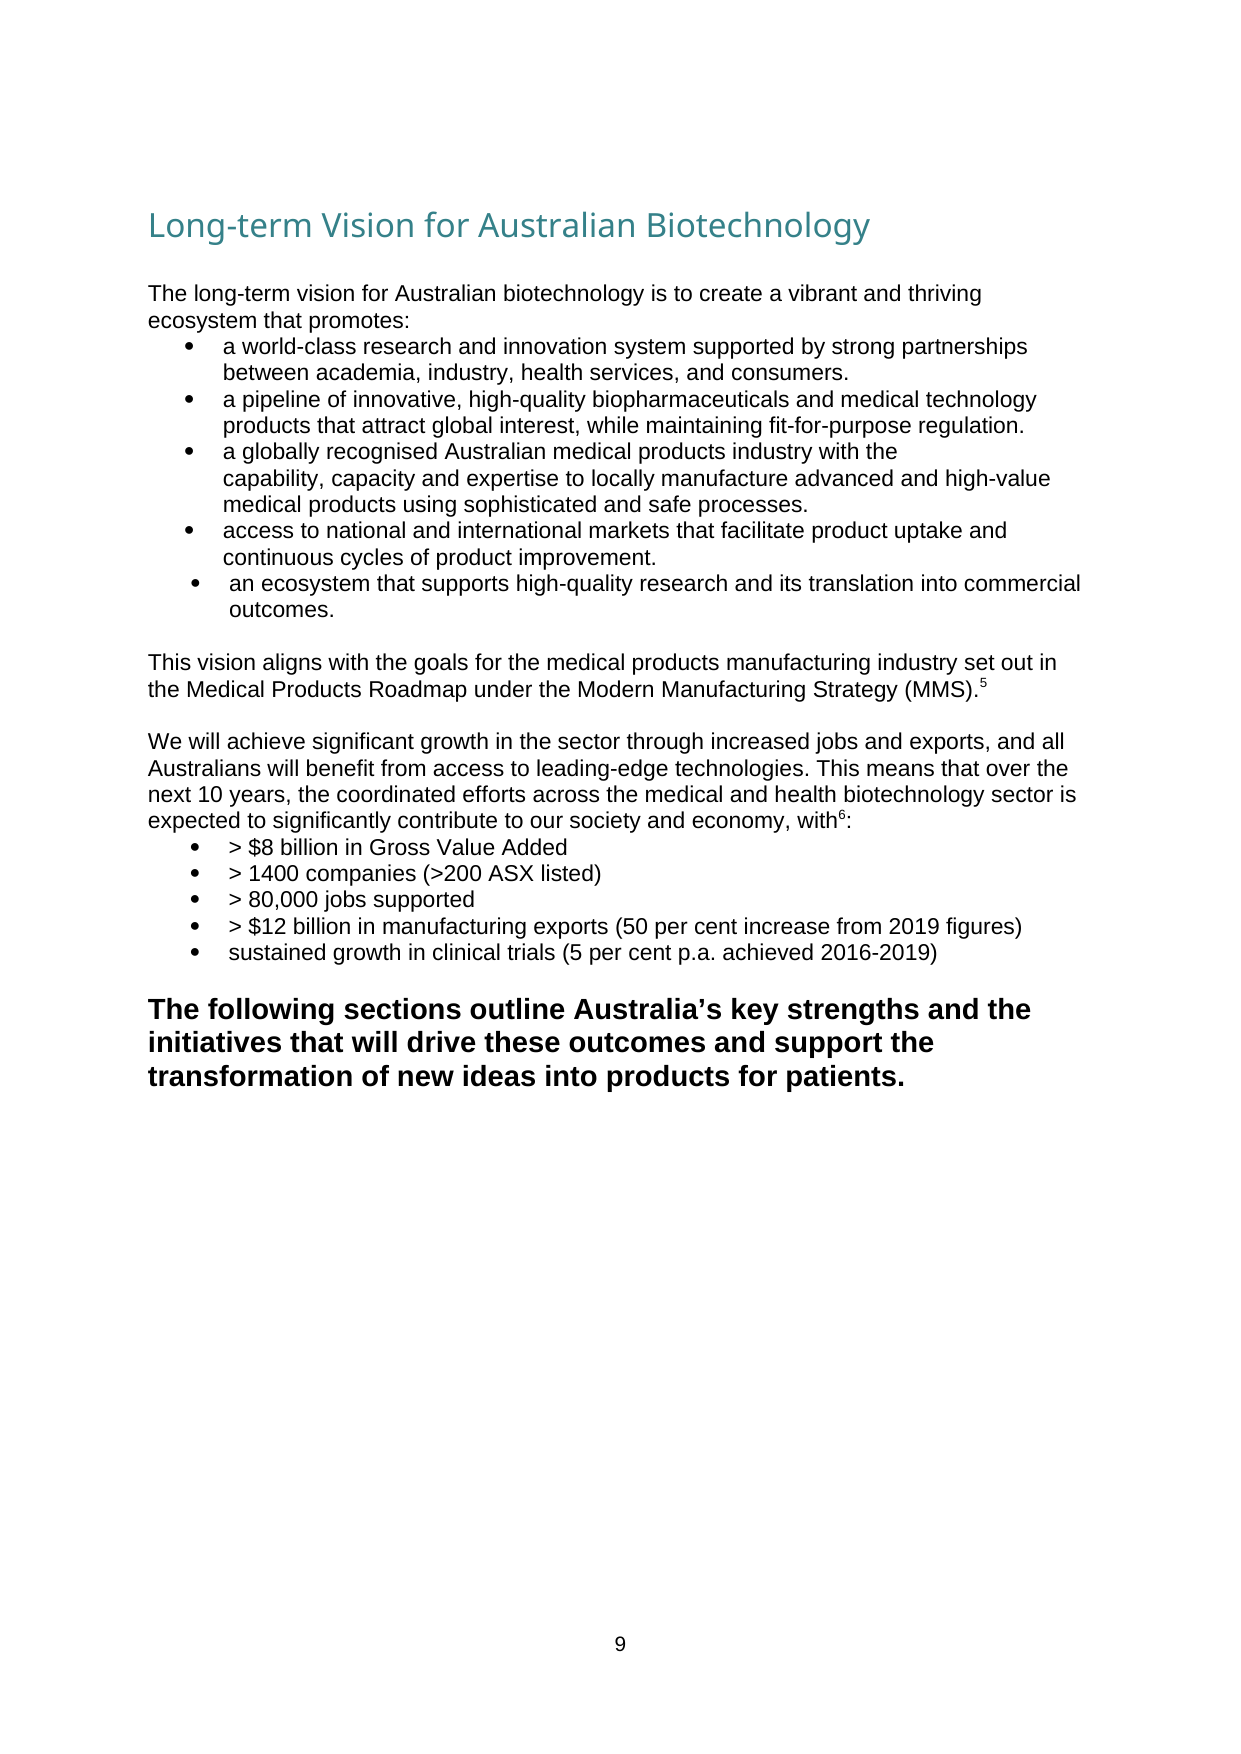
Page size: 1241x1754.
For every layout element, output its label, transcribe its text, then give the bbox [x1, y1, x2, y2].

list a world-class research and innovation system supported by strong partnerships between academia, industry, health services, and consumers. [185, 333, 1092, 386]
text We will achieve significant growth in the sector through increased jobs and exports, and all Australians will benefit from access to leading-edge technologies. This means that over the next 10 years, the coordinated efforts across the medical and health biotechnology sector is expected to significantly contribute to our society and economy, with: [148, 728, 1092, 834]
list a pipeline of innovative, high-quality biopharmaceuticals and medical technology products that attract global interest, while maintaining fit-for-purpose regulation. [185, 386, 1092, 438]
text The long-term vision for Australian biotechnology is to create a vibrant and thriving ecosystem that promotes: [148, 280, 1092, 333]
list > 1400 companies (>200 ASX listed) [191, 860, 1092, 886]
list > $12 billion in manufacturing exports (50 per cent increase from 2019 figures) [191, 913, 1092, 939]
list an ecosystem that supports high-quality research and its translation into commercial outcomes. [191, 570, 1092, 623]
text This vision aligns with the goals for the medical products manufacturing industry set out in the Medical Products Roadmap under the Modern Manufacturing Strategy (MMS). [148, 649, 1092, 702]
subtitle Long-term Vision for Australian Biotechnology [148, 202, 1092, 248]
list > 80,000 jobs supported [191, 886, 1092, 913]
list sustained growth in clinical trials (5 per cent p.a. achieved 2016-2019) [191, 939, 1092, 965]
list a globally recognised Australian medical products industry with the capability, capacity and expertise to locally manufacture advanced and high-value medical products using sophisticated and safe processes. [185, 438, 1092, 517]
list > $8 billion in Gross Value Added [191, 834, 1092, 860]
text The following sections outline Australia’s key strengths and the initiatives that will drive these outcomes and support the transformation of new ideas into products for patients. [148, 992, 1092, 1092]
list access to national and international markets that facilitate product uptake and continuous cycles of product improvement. [185, 517, 1092, 570]
